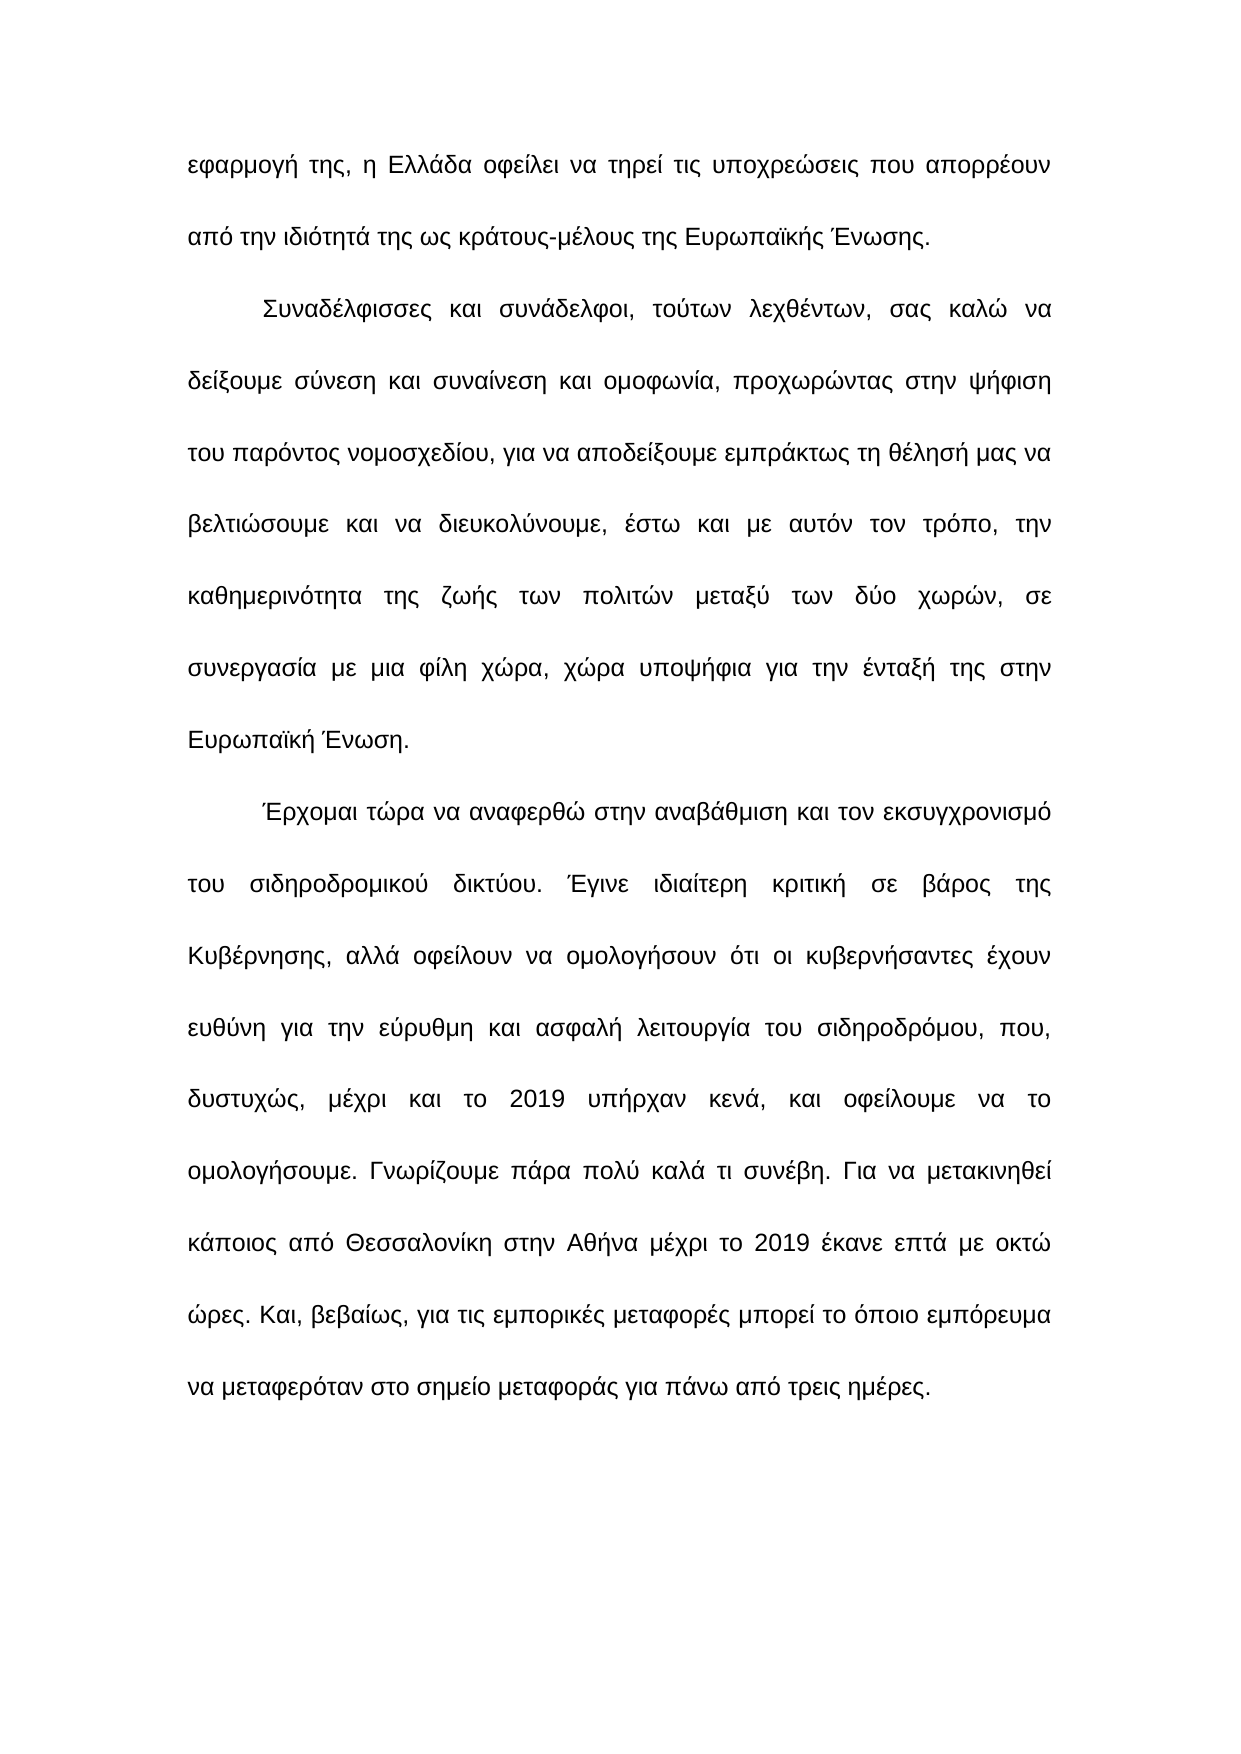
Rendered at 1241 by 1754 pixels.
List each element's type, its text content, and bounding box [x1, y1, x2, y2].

text Έρχομαι τώρα να αναφερθώ στην αναβάθμιση και τον εκσυγχρονισμό του σιδηροδρομικού δικτύου. Έγινε ιδιαίτερη κριτική σε βάρος της Κυβέρνησης, αλλά οφείλουν να ομολογήσουν ότι οι κυβερνήσαντες έχουν ευθύνη για την εύρυθμη και ασφαλή λειτουργία του σιδηροδρόμου, που, δυστυχώς, μέχρι και το 2019 υπήρχαν κενά, και οφείλουμε να το ομολογήσουμε. Γνωρίζουμε πάρα πολύ καλά τι συνέβη. Για να μετακινηθεί κάποιος από Θεσσαλονίκη στην Αθήνα μέχρι το 2019 έκανε επτά με οκτώ ώρες. Και, βεβαίως, για τις εμπορικές μεταφορές μπορεί το όποιο εμπόρευμα να μεταφερόταν στο σημείο μεταφοράς για πάνω από τρεις ημέρες. [187, 797, 1053, 1401]
text Συναδέλφισσες και συνάδελφοι, τούτων λεχθέντων, σας καλώ να δείξουμε σύνεση και συναίνεση και ομοφωνία, προχωρώντας στην ψήφιση του παρόντος νομοσχεδίου, για να αποδείξουμε εμπράκτως τη θέλησή μας να βελτιώσουμε και να διευκολύνουμε, έστω και με αυτόν τον τρόπο, την καθημερινότητα της ζωής των πολιτών μεταξύ των δύο χωρών, σε συνεργασία με μια φίλη χώρα, χώρα υποψήφια για την ένταξή της στην Ευρωπαϊκή Ένωση. [187, 294, 1053, 754]
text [187, 150, 1053, 251]
